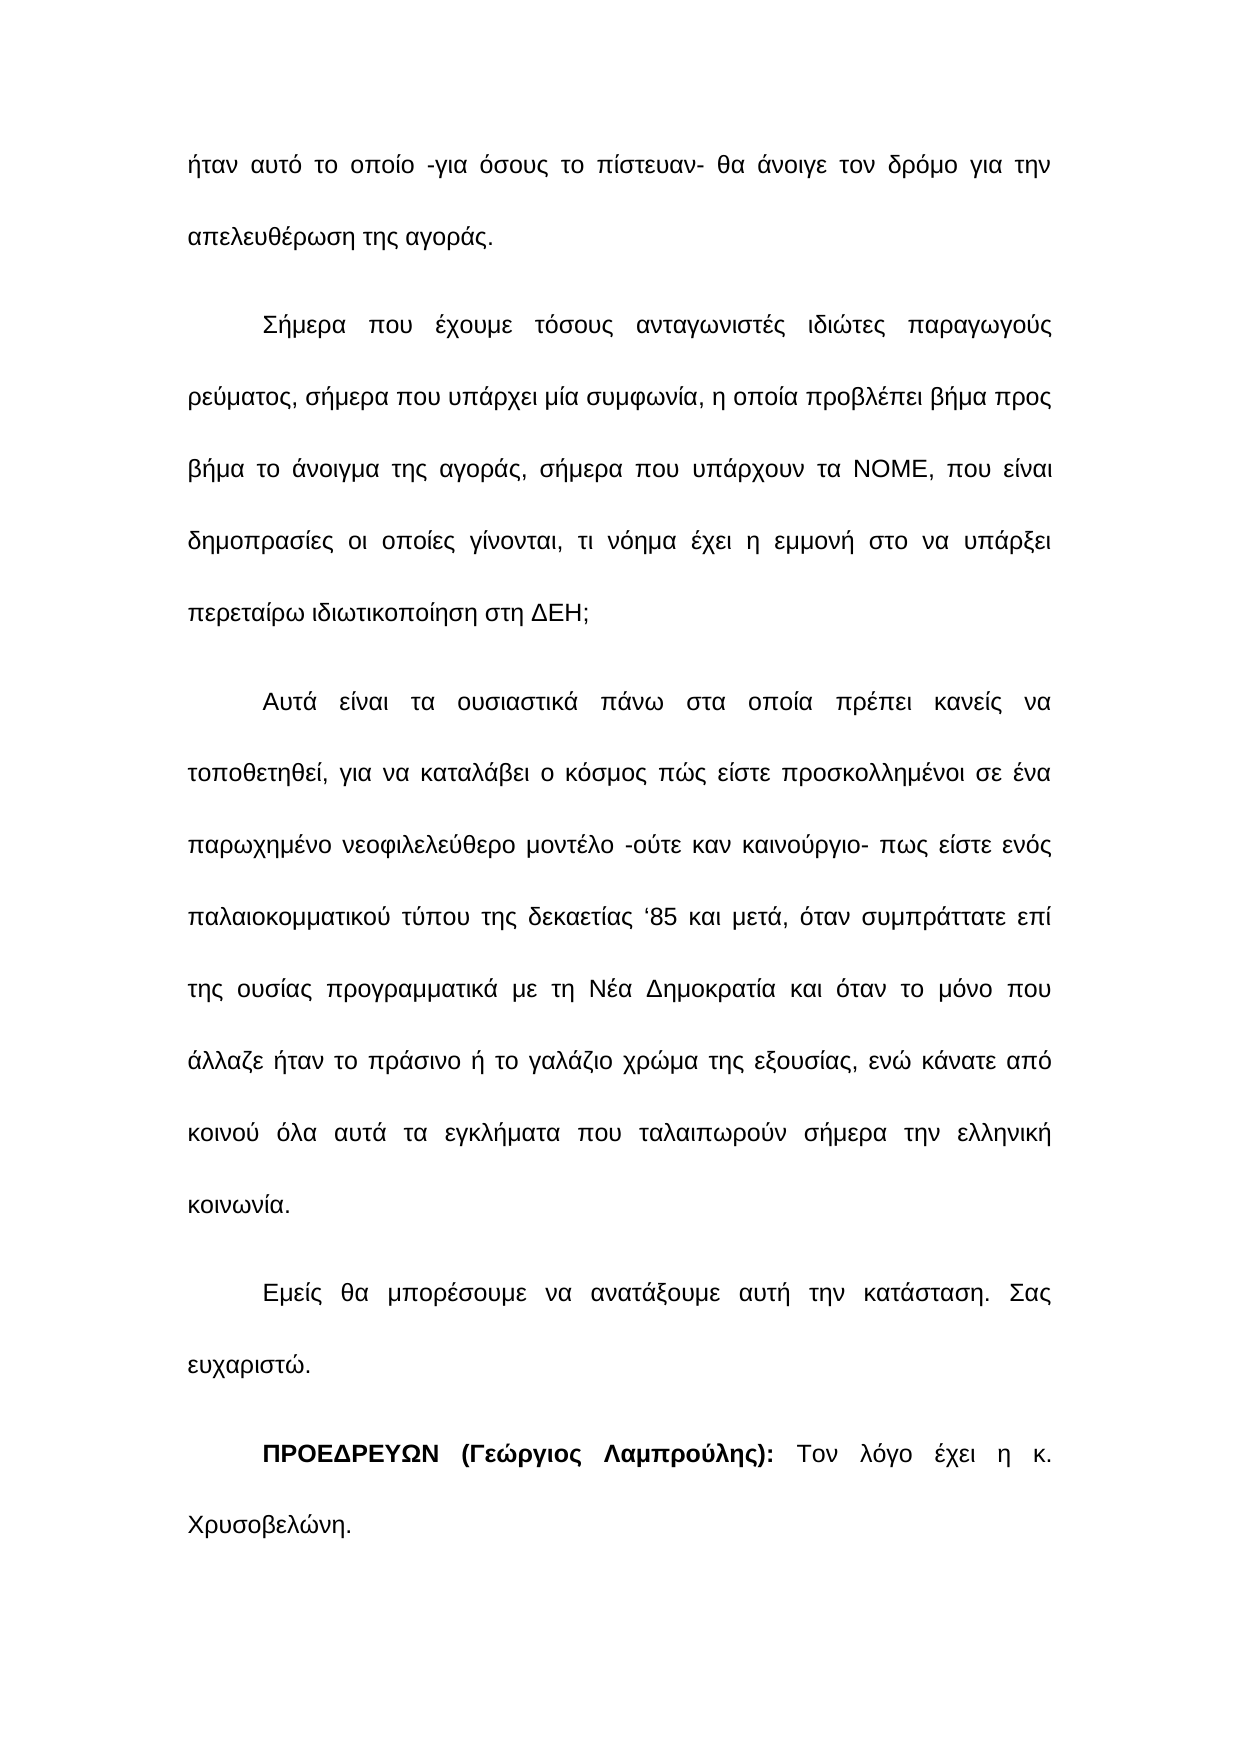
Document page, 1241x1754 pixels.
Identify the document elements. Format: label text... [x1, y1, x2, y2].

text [187, 150, 1053, 251]
text Αυτά είναι τα ουσιαστικά πάνω στα οποία πρέπει κανείς να τοποθετηθεί, για να καταλάβει ο κόσμος πώς είστε προσκολλημένοι σε ένα παρωχημένο νεοφιλελεύθερο μοντέλο -ούτε καν καινούργιο- πως είστε ενός παλαιοκομματικού τύπου της δεκαετίας ‘85 και μετά, όταν συμπράττατε επί της ουσίας προγραμματικά με τη Νέα Δημοκρατία και όταν το μόνο που άλλαζε ήταν το πράσινο ή το γαλάζιο χρώμα της εξουσίας, ενώ κάνατε από κοινού όλα αυτά τα εγκλήματα που ταλαιπωρούν σήμερα την ελληνική κοινωνία. [187, 686, 1053, 1218]
text Εμείς θα μπορέσουμε να ανατάξουμε αυτή την κατάσταση. Σας ευχαριστώ. [187, 1278, 1053, 1379]
text Σήμερα που έχουμε τόσους ανταγωνιστές ιδιώτες παραγωγούς ρεύματος, σήμερα που υπάρχει μία συμφωνία, η οποία προβλέπει βήμα προς βήμα το άνοιγμα της αγοράς, σήμερα που υπάρχουν τα ΝΟΜΕ, που είναι δημοπρασίες οι οποίες γίνονται, τι νόημα έχει η εμμονή στο να υπάρξει περεταίρω ιδιωτικοποίηση στη ΔΕΗ; [187, 310, 1053, 627]
text ΠΡΟΕΔΡΕΥΩΝ (Γεώργιος Λαμπρούλης): Τον λόγο έχει η κ. Χρυσοβελώνη. [187, 1438, 1053, 1539]
